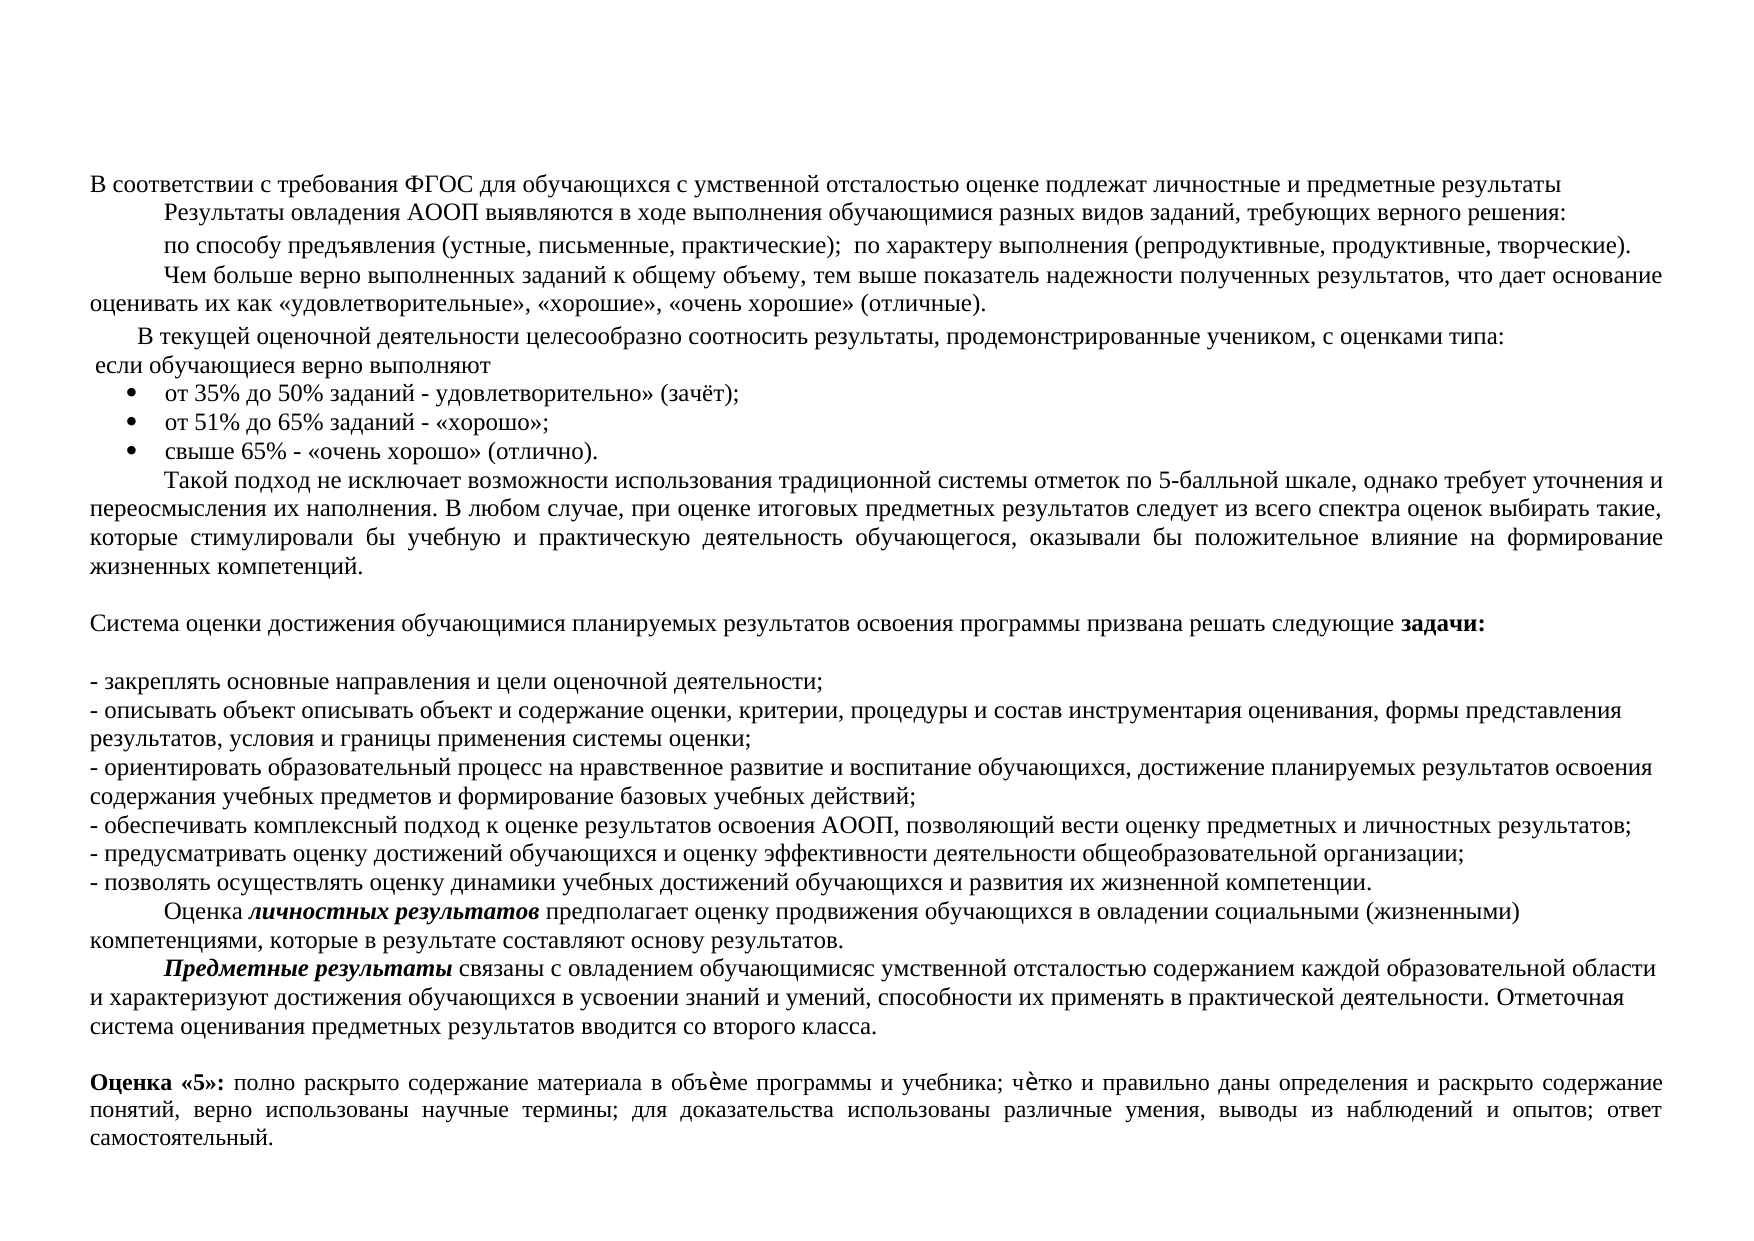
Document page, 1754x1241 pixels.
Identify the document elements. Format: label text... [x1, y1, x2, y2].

text - закреплять основные направления и цели оценочной деятельности; [89, 666, 1660, 695]
text - позволять осуществлять оценку динамики учебных достижений обучающихся и развития их жизненной компетенции. [89, 867, 1660, 896]
list от 35% до 50% заданий - удовлетворительно» (зачёт); [127, 378, 1664, 407]
text Чем больше верно выполненных заданий к общему объему, тем выше показатель надежности полученных результатов, что дает основание оценивать их как «удовлетворительные», «хорошие», «очень хорошие» (отличные). [89, 260, 1664, 317]
text В текущей оценочной деятельности целесообразно соотносить результаты, продемонстрированные учеником, с оценками типа: [89, 321, 1664, 350]
text - обеспечивать комплексный подход к оценке результатов освоения АООП, позволяющий вести оценку предметных и личностных результатов; [89, 810, 1660, 838]
text если обучающиеся верно выполняют [88, 350, 1664, 378]
list свыше 65% - «очень хорошо» (отлично). [127, 436, 1664, 465]
text - описывать объект описывать объект и содержание оценки, критерии, процедуры и состав инструментария оценивания, формы представления результатов, условия и границы применения системы оценки; [89, 695, 1660, 752]
text Результаты овладения АООП выявляются в ходе выполнения обучающимися разных видов заданий, требующих верного решения: [89, 197, 1664, 226]
text - предусматривать оценку достижений обучающихся и оценку эффективности деятельности общеобразовательной организации; [89, 838, 1660, 867]
text по способу предъявления (устные, письменные, практические); по характеру выполнения (репродуктивные, продуктивные, творческие). [89, 230, 1664, 259]
text В соответствии с требования ФГОС для обучающихся с умственной отсталостью оценке подлежат личностные и предметные результаты [89, 169, 1664, 197]
text Такой подход не исключает возможности использования традиционной системы отметок по 5-балльной шкале, однако требует уточнения и переосмысления их наполнения. В любом случае, при оценке итоговых предметных результатов следует из всего спектра оценок выбирать такие, которые стимулировали бы учебную и практическую деятельность обучающегося, оказывали бы положительное влияние на формирование жизненных компетенций. [89, 465, 1664, 580]
text Система оценки достижения обучающимися планируемых результатов освоения программы призвана решать следующие задачи: [89, 608, 1660, 637]
text Оценка «5»: полно раскрыто содержание материала в объѐме программы и учебника; чѐтко и правильно даны определения и раскрыто содержание понятий, верно использованы научные термины; для доказательства использованы различные умения, выводы из наблюдений и опытов; ответ самостоятельный. [89, 1066, 1664, 1150]
text Предметные результаты связаны с овладением обучающимисяс умственной отсталостью содержанием каждой образовательной области и характеризуют достижения обучающихся в усвоении знаний и умений, способности их применять в практической деятельности. Отметочная система оценивания предметных результатов вводится со второго класса. [89, 953, 1660, 1040]
list от 51% до 65% заданий - «хорошо»; [127, 407, 1664, 436]
text Оценка личностных результатов предполагает оценку продвижения обучающихся в овладении социальными (жизненными) компетенциями, которые в результате составляют основу результатов. [89, 896, 1660, 953]
text - ориентировать образовательный процесс на нравственное развитие и воспитание обучающихся, достижение планируемых результатов освоения содержания учебных предметов и формирование базовых учебных действий; [89, 752, 1660, 810]
